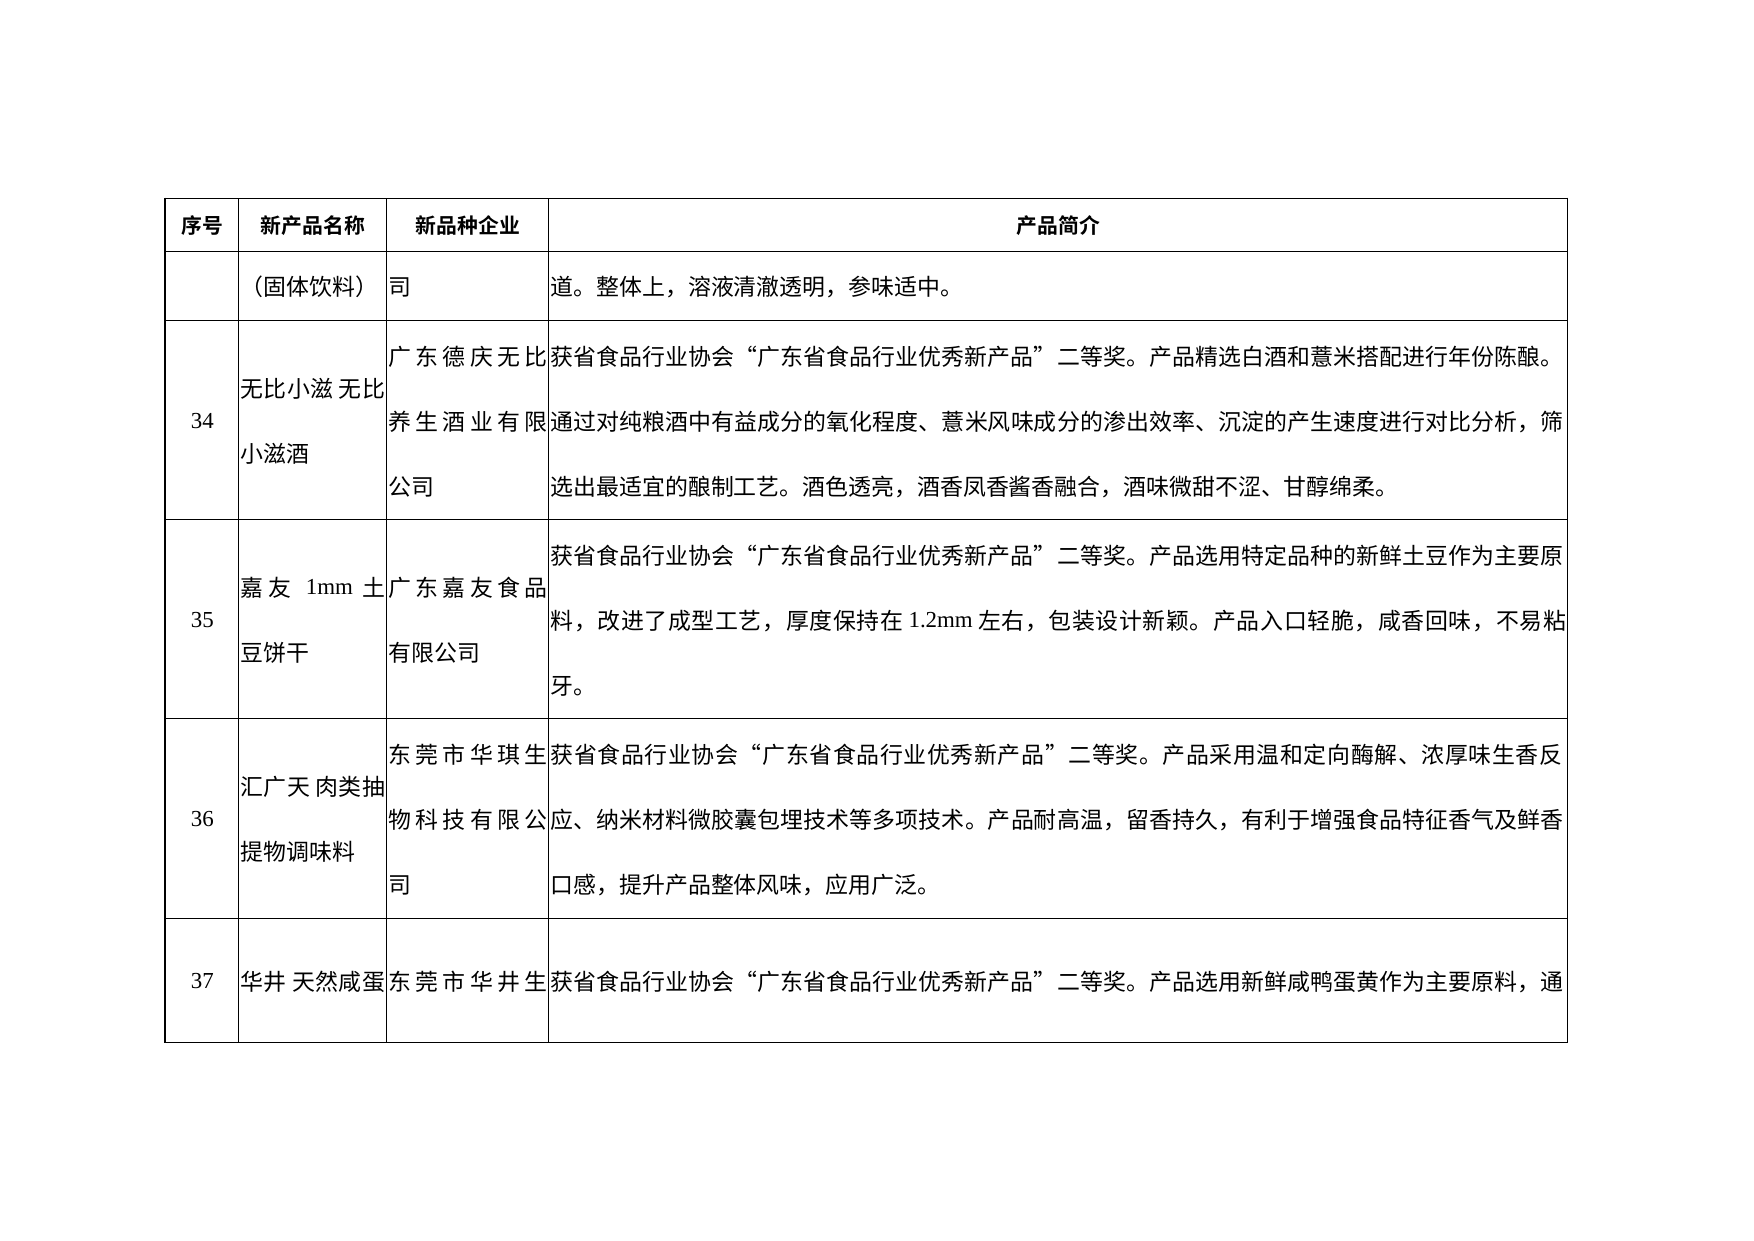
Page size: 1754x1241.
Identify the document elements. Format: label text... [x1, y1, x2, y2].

table_cell 百草植物 人参胶原蛋白肽（固体饮料） [239, 252, 386, 320]
table_cell 36 [166, 719, 238, 917]
table_cell 东莞市华井生物科技有限公司 [387, 919, 548, 1042]
table_header 新品种企业 [387, 199, 548, 251]
table_cell 33 [166, 252, 238, 320]
table_header 产品简介 [549, 199, 1567, 251]
table_cell 惠州市百草植物制品有限公司 [387, 252, 548, 320]
table_cell 无比小滋 无比小滋酒 [239, 321, 386, 519]
table_cell 35 [166, 520, 238, 718]
table_header 序号 [166, 199, 238, 251]
table_cell 华井 天然咸蛋黄复合调味酱 [239, 919, 386, 1042]
table_cell 东莞市华琪生物科技有限公司 [387, 719, 548, 917]
table_cell 广东德庆无比养生酒业有限公司 [387, 321, 548, 519]
table_cell 37 [166, 919, 238, 1042]
table_header 新产品名称 [239, 199, 386, 251]
table_cell 获省食品行业协会“广东省食品行业优秀新产品”二等奖。产品采用温和定向酶解、浓厚味生香反应、纳米材料微胶囊包埋技术等多项技术。产品耐高温，留香持久，有利于增强食品特征香气及鲜香口感，提升产品整体风味，应用广泛。 [549, 719, 1567, 917]
table_cell 获省食品行业协会“广东省食品行业优秀新产品”二等奖。产品选用特定品种的新鲜土豆作为主要原料，改进了成型工艺，厚度保持在1.2mm左右，包装设计新颖。产品入口轻脆，咸香回味，不易粘牙。 [549, 520, 1567, 718]
table_cell 获省食品行业协会“广东省食品行业优秀新产品”二等奖。产品精选白酒和薏米搭配进行年份陈酿。通过对纯粮酒中有益成分的氧化程度、薏米风味成分的渗出效率、沉淀的产生速度进行对比分析，筛选出最适宜的酿制工艺。酒色透亮，酒香凤香酱香融合，酒味微甜不涩、甘醇绵柔。 [549, 321, 1567, 519]
table_cell 嘉友 1mm土豆饼干 [239, 520, 386, 718]
table_cell 广东嘉友食品有限公司 [387, 520, 548, 718]
table_cell 34 [166, 321, 238, 519]
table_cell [549, 252, 1567, 320]
table_cell 汇广天 肉类抽提物调味料 [239, 719, 386, 917]
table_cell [549, 919, 1567, 1042]
